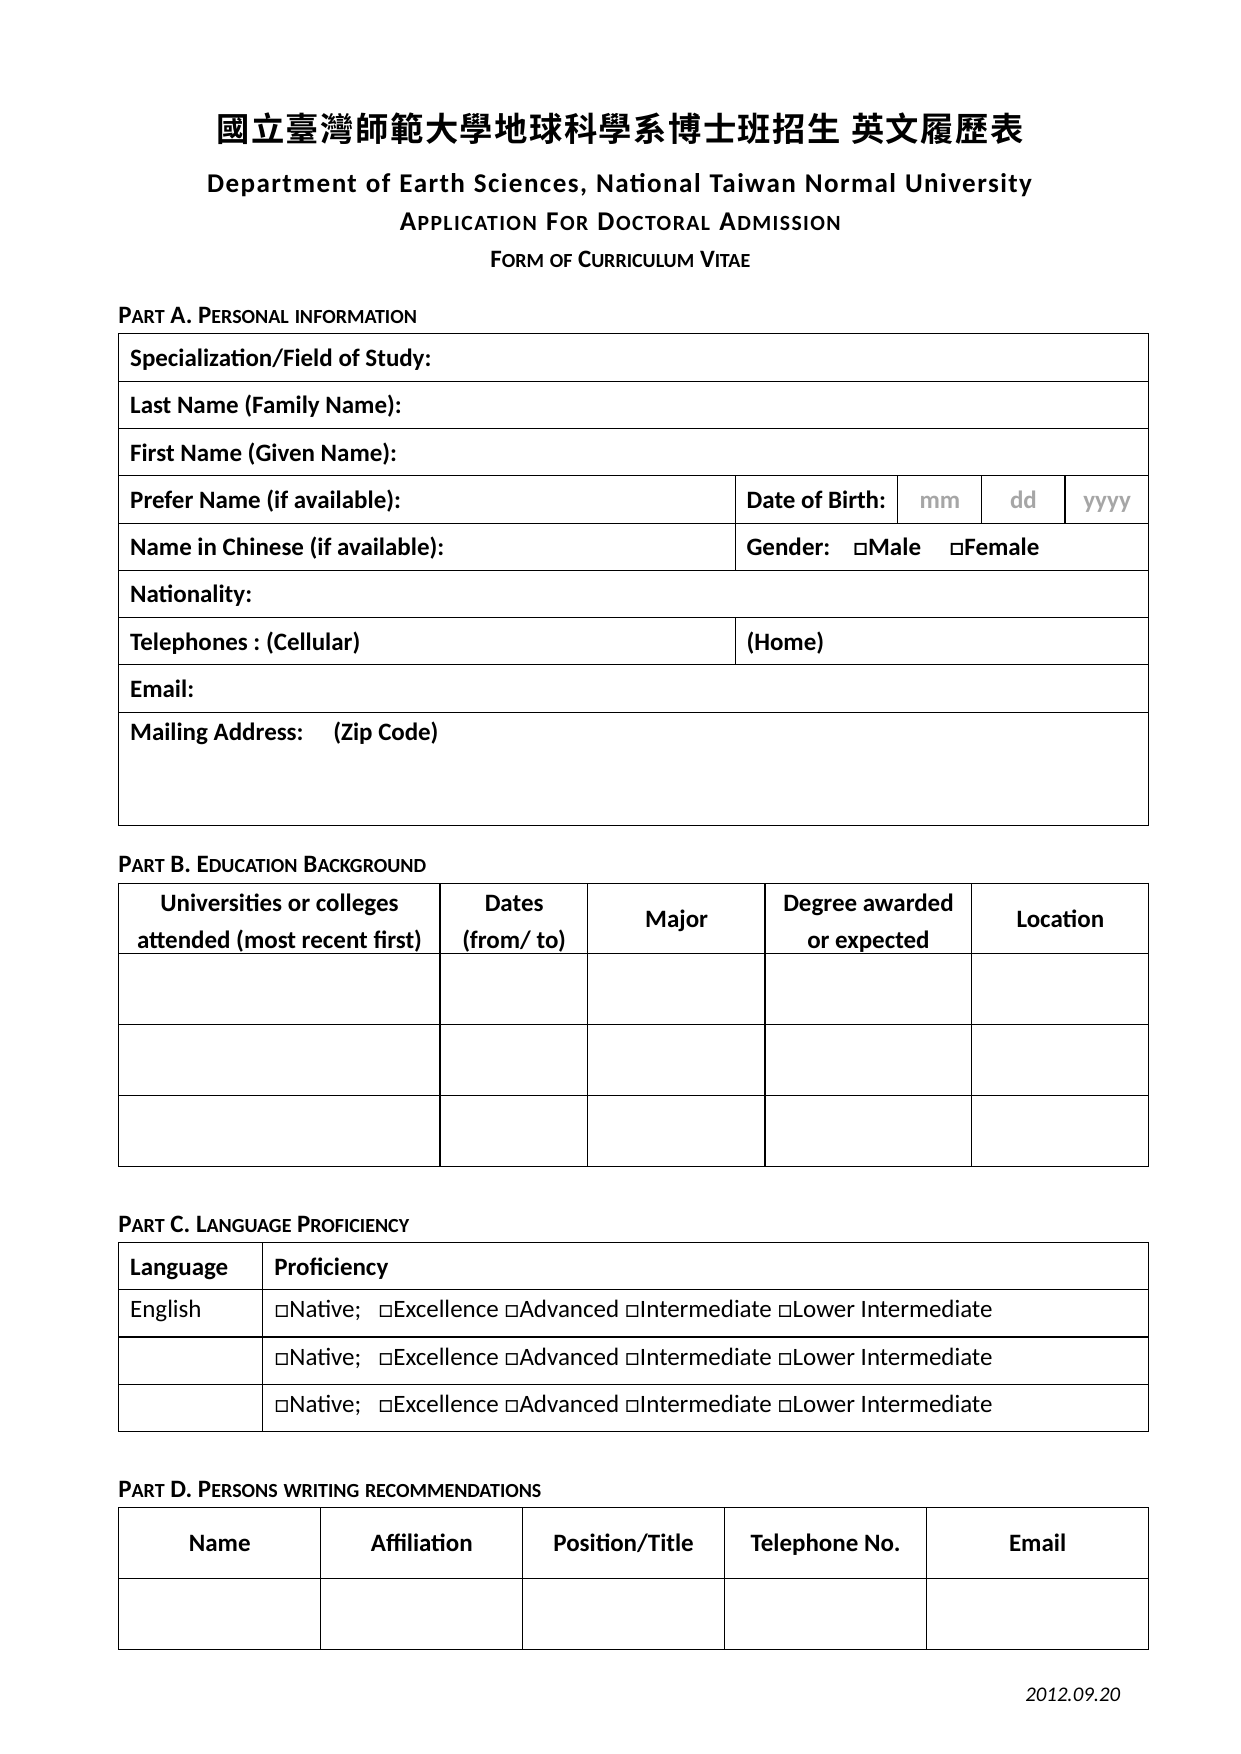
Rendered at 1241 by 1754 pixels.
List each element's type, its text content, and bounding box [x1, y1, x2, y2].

table_cell [441, 1025, 587, 1095]
text Department of Earth Sciences, National Taiwan Normal University [118, 164, 1122, 202]
table_cell [119, 1096, 439, 1166]
table_cell [470, 524, 735, 570]
table_cell [321, 1579, 522, 1649]
text 國立臺灣師範大學地球科學系博士班招生 英文履歷表 [118, 89, 1122, 164]
table_cell [766, 1096, 971, 1166]
table_cell Telephones : (Cellular) [119, 618, 376, 664]
table_cell Prefer Name (if available): [119, 476, 425, 522]
table_header Specialization/Field of Study: [119, 334, 455, 381]
table_cell [119, 1025, 439, 1095]
table_cell □Native; □Excellence □Advanced □Intermediate □Lower Intermediate [263, 1290, 1148, 1336]
table_cell [588, 954, 764, 1024]
table_header Email [927, 1508, 1148, 1578]
table_cell Mailing Address: [119, 713, 322, 825]
table_cell Email: [119, 665, 218, 712]
table_cell [119, 1385, 262, 1431]
text Application For Doctoral Admission [118, 202, 1122, 239]
table_cell [972, 1096, 1148, 1166]
table_cell [972, 954, 1148, 1024]
table_cell [766, 1025, 971, 1095]
table_cell [441, 1096, 587, 1166]
text Part B. Education Background [118, 845, 1122, 882]
table_cell [119, 1338, 262, 1384]
table_cell [219, 665, 1148, 712]
table_header Name [119, 1508, 320, 1578]
table_header Telephone No. [725, 1508, 926, 1578]
table_cell [425, 476, 735, 522]
table_cell (Home) [736, 618, 853, 664]
table_cell □Native; □Excellence □Advanced □Intermediate □Lower Intermediate [263, 1385, 1148, 1431]
table_cell Last Name (Family Name): [119, 382, 425, 428]
table_cell dd [982, 476, 1064, 522]
table_cell First Name (Given Name): [119, 429, 425, 475]
table_cell [927, 1579, 1148, 1649]
text Part A. Personal information [118, 296, 1122, 333]
table_cell [853, 618, 1148, 664]
table_cell Name in Chinese (if available): [119, 524, 469, 570]
table_cell [588, 1096, 764, 1166]
table_header Language [119, 1243, 262, 1289]
table_cell □Male □Female [842, 524, 1148, 570]
table_cell [588, 1025, 764, 1095]
table_cell [972, 1025, 1148, 1095]
table_cell [441, 954, 587, 1024]
table_cell yyyy [1066, 476, 1148, 522]
table_cell [523, 1579, 724, 1649]
table_cell [119, 954, 439, 1024]
table_header Degree awarded or expected [766, 884, 971, 953]
table_header Dates (from/ to) [441, 884, 587, 953]
table_header Universities or colleges attended (most recent first) [119, 884, 439, 953]
table_header Location [972, 884, 1148, 953]
table_cell Date of Birth: [736, 476, 897, 522]
table_header Position/Title [523, 1508, 724, 1578]
table_header Affiliation [321, 1508, 522, 1578]
table_cell English [119, 1290, 262, 1336]
table_cell (Zip Code) [322, 713, 1148, 825]
text Part D. Persons writing recommendations [118, 1469, 1122, 1507]
text Part C. Language Proficiency [118, 1204, 1122, 1242]
table_cell □Native; □Excellence □Advanced □Intermediate □Lower Intermediate [263, 1338, 1148, 1384]
table_cell Nationality: [119, 571, 263, 617]
table_cell [376, 618, 735, 664]
table_header Major [588, 884, 764, 953]
table_cell [425, 382, 1148, 428]
table_header [455, 334, 1148, 381]
text Form of Curriculum Vitae [118, 239, 1122, 277]
table_cell mm [898, 476, 981, 522]
table_cell [119, 1579, 320, 1649]
table_cell [264, 571, 1148, 617]
table_cell [425, 429, 1148, 475]
table_cell Gender: [736, 524, 842, 570]
table_cell [725, 1579, 926, 1649]
table_header Proficiency [263, 1243, 1148, 1289]
table_cell [766, 954, 971, 1024]
